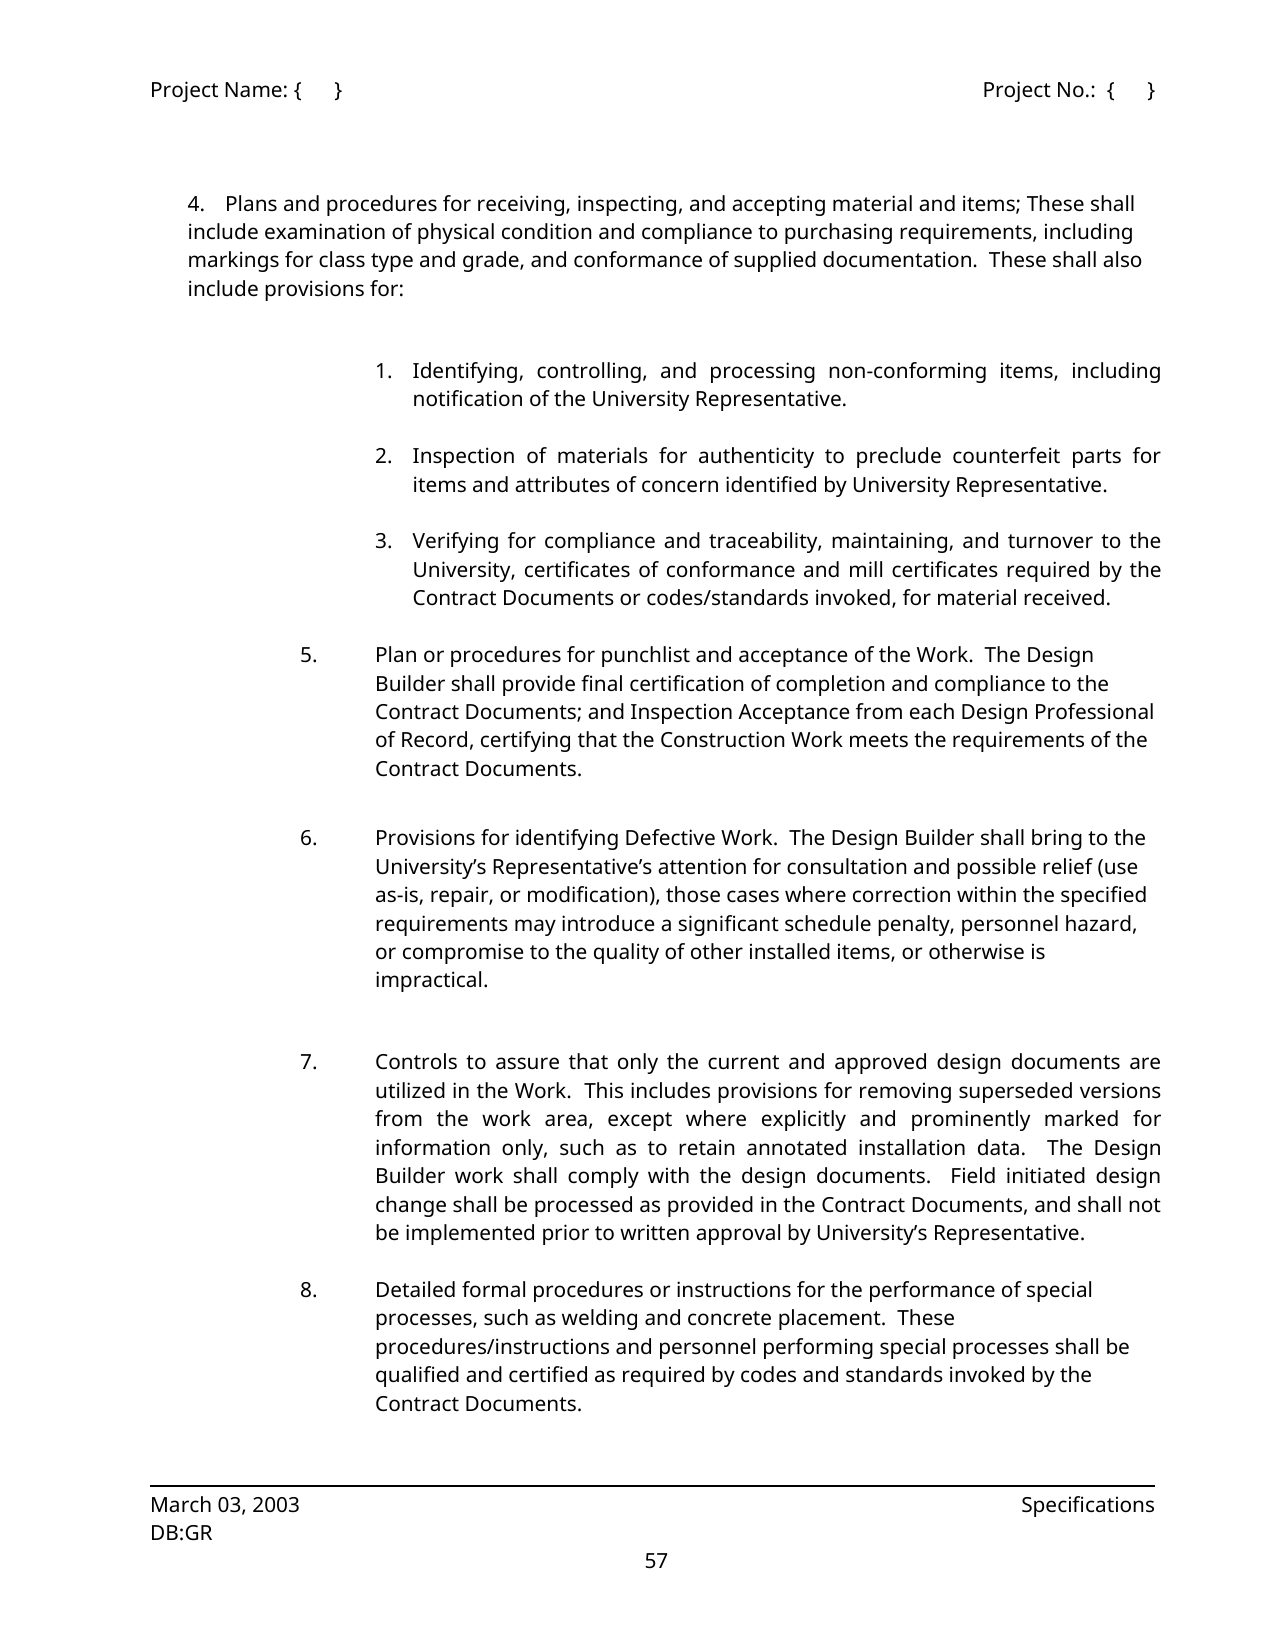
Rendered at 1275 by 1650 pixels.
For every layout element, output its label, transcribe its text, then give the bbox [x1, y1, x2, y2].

list 6. Provisions for identifying Defective Work. The Design Builder shall bring to the University’s Representative’s attention for consultation and possible relief (use as-is, repair, or modification), those cases where correction within the specified requirements may introduce a significant schedule penalty, personnel hazard, or compromise to the quality of other installed items, or otherwise is impractical. [300, 823, 1162, 994]
list Verifying for compliance and traceability, maintaining, and turnover to the University, certificates of conformance and mill certificates required by the Contract Documents or codes/standards invoked, for material received. [375, 527, 1162, 612]
list Inspection of materials for authenticity to preclude counterfeit parts for items and attributes of concern identified by University Representative. [375, 441, 1162, 498]
list Controls to assure that only the current and approved design documents are utilized in the Work. This includes provisions for removing superseded versions from the work area, except where explicitly and prominently marked for information only, such as to retain annotated installation data. The Design Builder work shall comply with the design documents. Field initiated design change shall be processed as provided in the Contract Documents, and shall not be implemented prior to written approval by University’s Representative. [300, 1047, 1162, 1247]
text 4. Plans and procedures for receiving, inspecting, and accepting material and items; These shall include examination of physical condition and compliance to purchasing requirements, including markings for class type and grade, and conformance of supplied documentation. These shall also include provisions for: [187, 189, 1162, 302]
list 8. Detailed formal procedures or instructions for the performance of special processes, such as welding and concrete placement. These procedures/instructions and personnel performing special processes shall be qualified and certified as required by codes and standards invoked by the Contract Documents. [300, 1275, 1162, 1417]
list Identifying, controlling, and processing non-conforming items, including notification of the University Representative. [375, 356, 1162, 413]
list 5. Plan or procedures for punchlist and acceptance of the Work. The Design Builder shall provide final certification of completion and compliance to the Contract Documents; and Inspection Acceptance from each Design Professional of Record, certifying that the Construction Work meets the requirements of the Contract Documents. [300, 640, 1162, 782]
